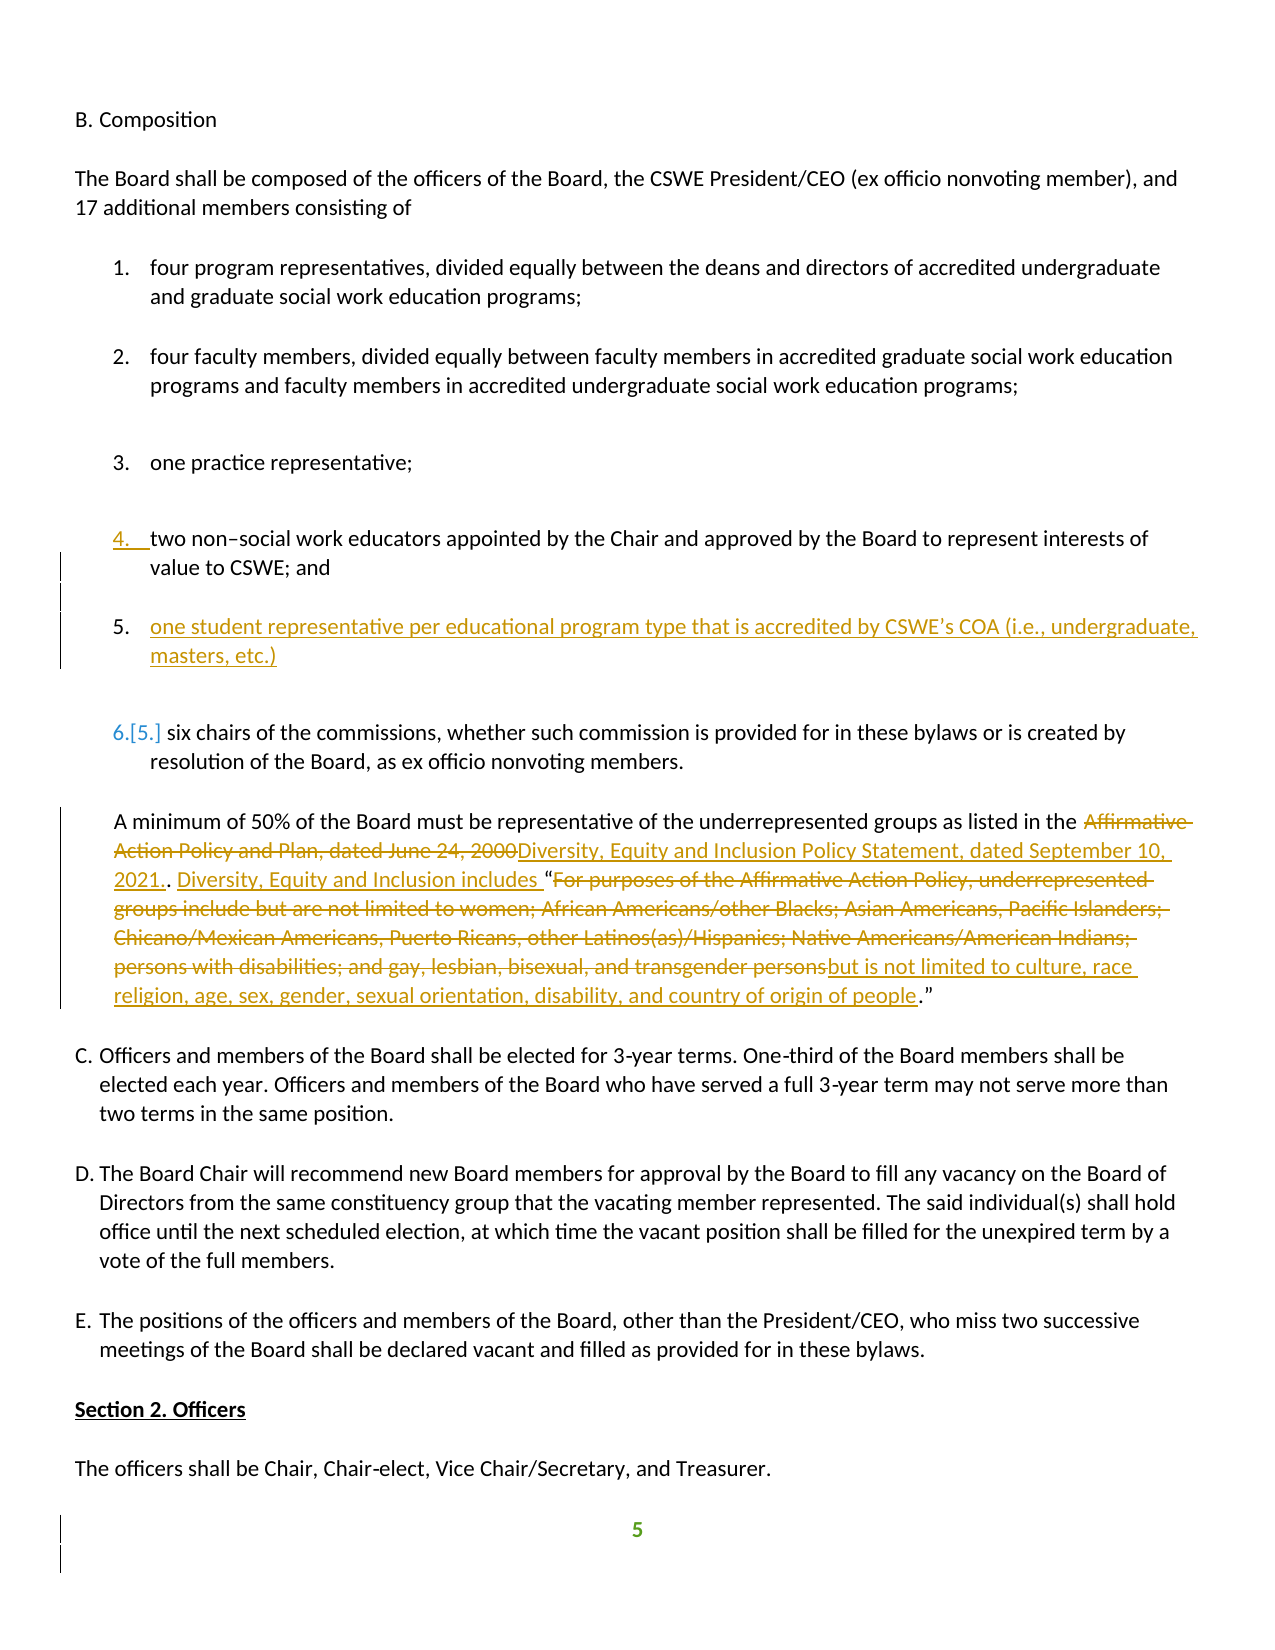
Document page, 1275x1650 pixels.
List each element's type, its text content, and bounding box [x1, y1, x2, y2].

list The positions of the officers and members of the Board, other than the President/CEO, who miss two successive meetings of the Board shall be declared vacant and filled as provided for in these bylaws. [75, 1306, 1200, 1363]
text The Board shall be composed of the officers of the Board, the CSWE President/CEO (ex officio nonvoting member), and 17 additional members consisting of [74, 164, 1200, 222]
list Officers and members of the Board shall be elected for 3‐year terms. One‐third of the Board members shall be elected each year. Officers and members of the Board who have served a full 3‐year term may not serve more than two terms in the same position. [75, 1041, 1200, 1127]
list six chairs of the commissions, whether such commission is provided for in these bylaws or is created by resolution of the Board, as ex officio nonvoting members. [112, 718, 1200, 775]
text A minimum of 50% of the Board must be representative of the underrepresented groups as listed in the . “.” [113, 807, 1200, 1009]
subtitle Section 2. Officers [74, 1395, 1200, 1423]
list one practice representative; [112, 448, 1200, 476]
text The officers shall be Chair, Chair‐elect, Vice Chair/Secretary, and Treasurer. [74, 1454, 1200, 1482]
list Composition [75, 105, 1200, 133]
list four faculty members, divided equally between faculty members in accredited graduate social work education programs and faculty members in accredited undergraduate social work education programs; [112, 342, 1200, 399]
list The Board Chair will recommend new Board members for approval by the Board to fill any vacancy on the Board of Directors from the same constituency group that the vacating member represented. The said individual(s) shall hold office until the next scheduled election, at which time the vacant position shall be filled for the unexpired term by a vote of the full members. [75, 1159, 1200, 1274]
list four program representatives, divided equally between the deans and directors of accredited undergraduate and graduate social work education programs; [112, 253, 1200, 310]
